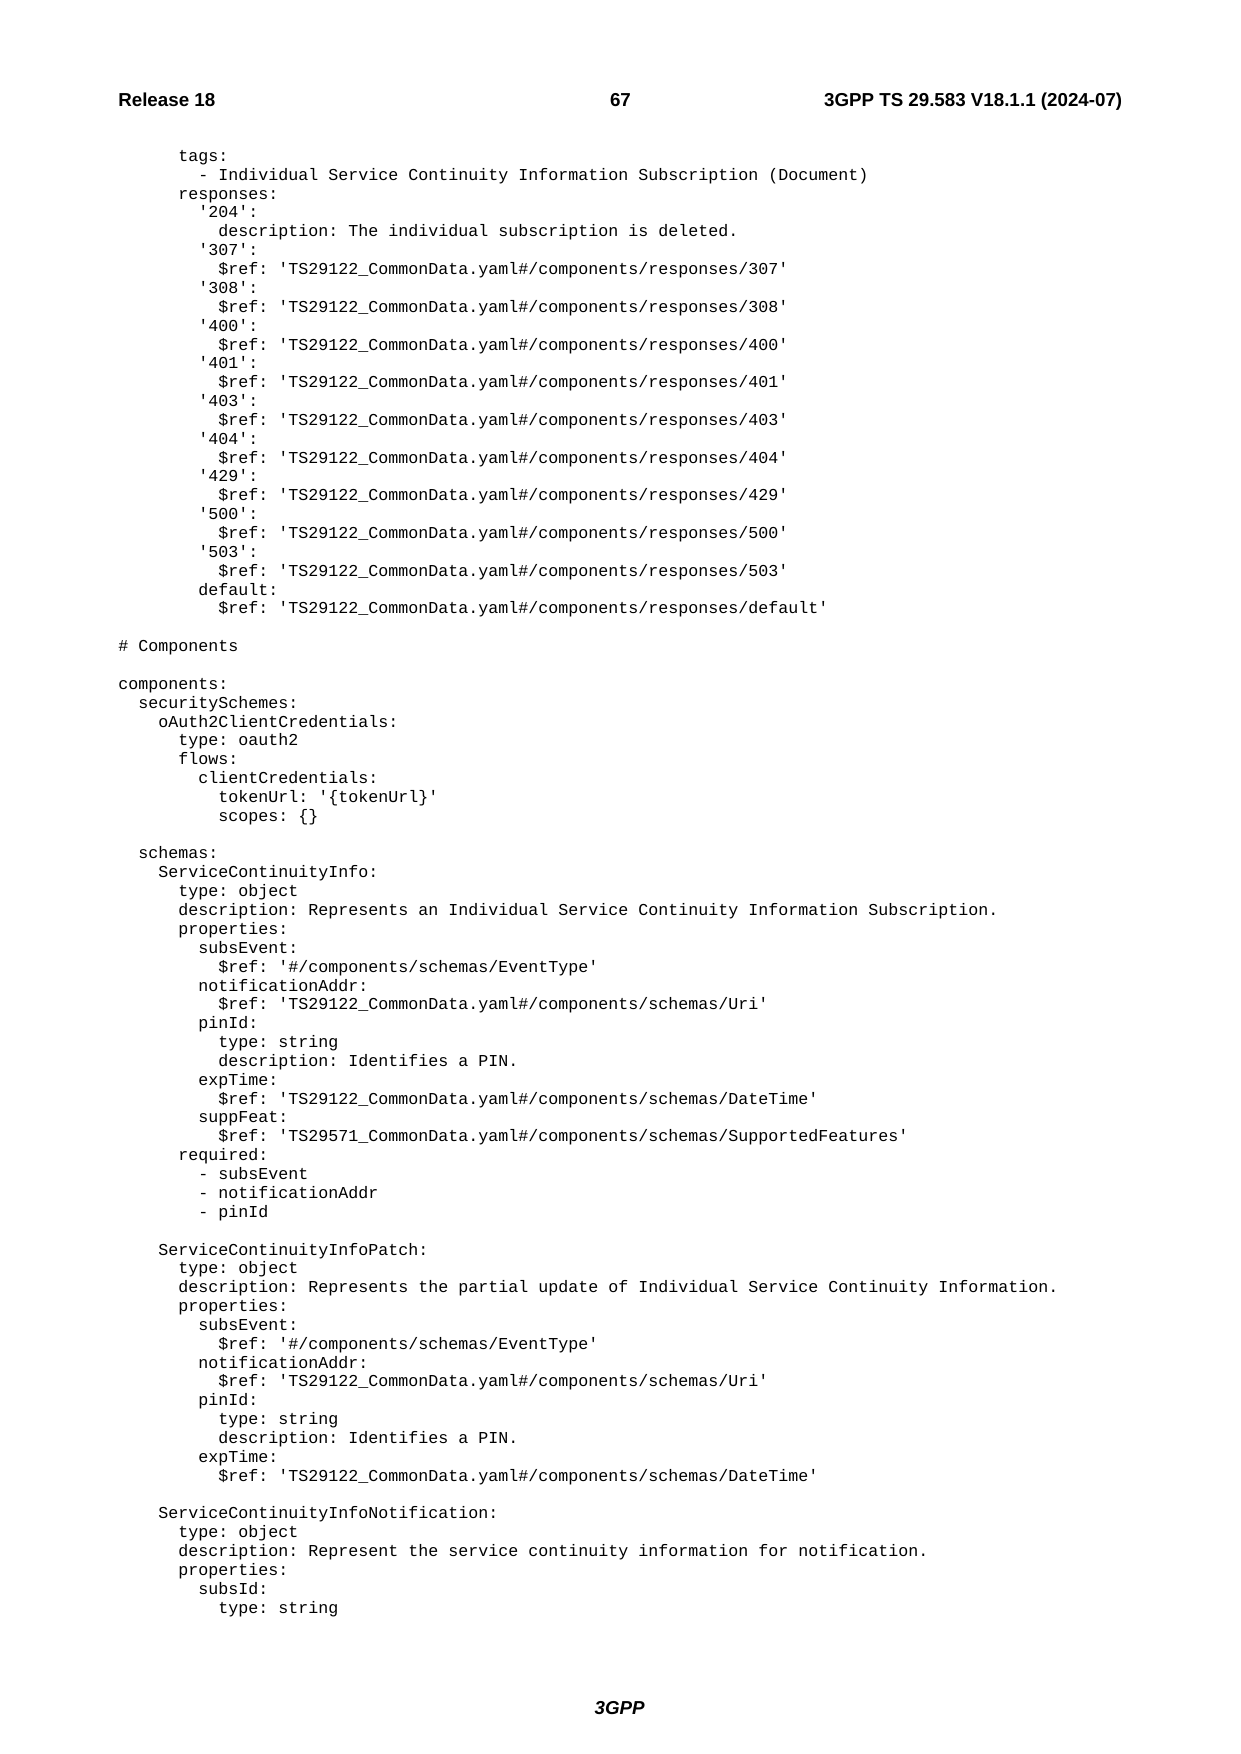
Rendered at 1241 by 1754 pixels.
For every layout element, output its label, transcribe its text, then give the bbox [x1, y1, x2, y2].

text type: string [118, 1034, 1122, 1052]
text '308': [118, 279, 1122, 298]
text $ref: '#/components/schemas/EventType' [118, 958, 1122, 977]
text $ref: 'TS29122_CommonData.yaml#/components/responses/400' [118, 336, 1122, 355]
text # Components [118, 638, 1122, 657]
text '403': [118, 393, 1122, 411]
text expTime: [118, 1071, 1122, 1090]
text $ref: '#/components/schemas/EventType' [118, 1335, 1122, 1354]
text $ref: 'TS29122_CommonData.yaml#/components/responses/307' [118, 261, 1122, 279]
text properties: [118, 1562, 1122, 1580]
text description: The individual subscription is deleted. [118, 223, 1122, 242]
text pinId: [118, 1015, 1122, 1034]
text $ref: 'TS29571_CommonData.yaml#/components/schemas/SupportedFeatures' [118, 1128, 1122, 1147]
text securitySchemes: [118, 694, 1122, 713]
text description: Identifies a PIN. [118, 1052, 1122, 1071]
text '204': [118, 204, 1122, 223]
text type: object [118, 1524, 1122, 1543]
text ServiceContinuityInfoNotification: [118, 1505, 1122, 1524]
text $ref: 'TS29122_CommonData.yaml#/components/responses/503' [118, 562, 1122, 581]
text - notificationAddr [118, 1184, 1122, 1203]
text '404': [118, 430, 1122, 449]
text '429': [118, 468, 1122, 487]
text properties: [118, 921, 1122, 939]
text description: Represents the partial update of Individual Service Continuity Information. [118, 1279, 1122, 1298]
text $ref: 'TS29122_CommonData.yaml#/components/schemas/Uri' [118, 996, 1122, 1015]
text responses: [118, 185, 1122, 204]
text description: Identifies a PIN. [118, 1429, 1122, 1448]
text $ref: 'TS29122_CommonData.yaml#/components/responses/default' [118, 600, 1122, 619]
text tokenUrl: '{tokenUrl}' [118, 788, 1122, 807]
text flows: [118, 751, 1122, 770]
text required: [118, 1147, 1122, 1166]
text subsEvent: [118, 939, 1122, 958]
text $ref: 'TS29122_CommonData.yaml#/components/responses/500' [118, 524, 1122, 543]
text tags: [118, 147, 1122, 166]
text ServiceContinuityInfo: [118, 864, 1122, 883]
text $ref: 'TS29122_CommonData.yaml#/components/responses/404' [118, 449, 1122, 468]
text oAuth2ClientCredentials: [118, 713, 1122, 732]
text components: [118, 675, 1122, 694]
text $ref: 'TS29122_CommonData.yaml#/components/responses/401' [118, 374, 1122, 393]
text $ref: 'TS29122_CommonData.yaml#/components/schemas/DateTime' [118, 1467, 1122, 1486]
text - subsEvent [118, 1166, 1122, 1184]
text type: string [118, 1599, 1122, 1618]
text scopes: {} [118, 807, 1122, 826]
text schemas: [118, 845, 1122, 864]
text expTime: [118, 1448, 1122, 1467]
text '401': [118, 355, 1122, 374]
text subsEvent: [118, 1316, 1122, 1335]
text $ref: 'TS29122_CommonData.yaml#/components/responses/308' [118, 298, 1122, 317]
text '307': [118, 242, 1122, 261]
text $ref: 'TS29122_CommonData.yaml#/components/responses/429' [118, 487, 1122, 506]
text notificationAddr: [118, 977, 1122, 996]
text '503': [118, 543, 1122, 562]
text '500': [118, 506, 1122, 524]
text - pinId [118, 1203, 1122, 1222]
text default: [118, 581, 1122, 600]
text type: object [118, 883, 1122, 902]
text ServiceContinuityInfoPatch: [118, 1241, 1122, 1260]
text notificationAddr: [118, 1354, 1122, 1373]
text subsId: [118, 1580, 1122, 1599]
text type: object [118, 1260, 1122, 1279]
text pinId: [118, 1392, 1122, 1411]
text suppFeat: [118, 1109, 1122, 1128]
text $ref: 'TS29122_CommonData.yaml#/components/schemas/DateTime' [118, 1090, 1122, 1109]
text clientCredentials: [118, 770, 1122, 788]
text '400': [118, 317, 1122, 336]
text type: string [118, 1411, 1122, 1429]
text description: Represents an Individual Service Continuity Information Subscription. [118, 902, 1122, 921]
text $ref: 'TS29122_CommonData.yaml#/components/responses/403' [118, 411, 1122, 430]
text description: Represent the service continuity information for notification. [118, 1543, 1122, 1562]
text properties: [118, 1298, 1122, 1316]
text $ref: 'TS29122_CommonData.yaml#/components/schemas/Uri' [118, 1373, 1122, 1392]
text type: oauth2 [118, 732, 1122, 751]
text - Individual Service Continuity Information Subscription (Document) [118, 166, 1122, 185]
